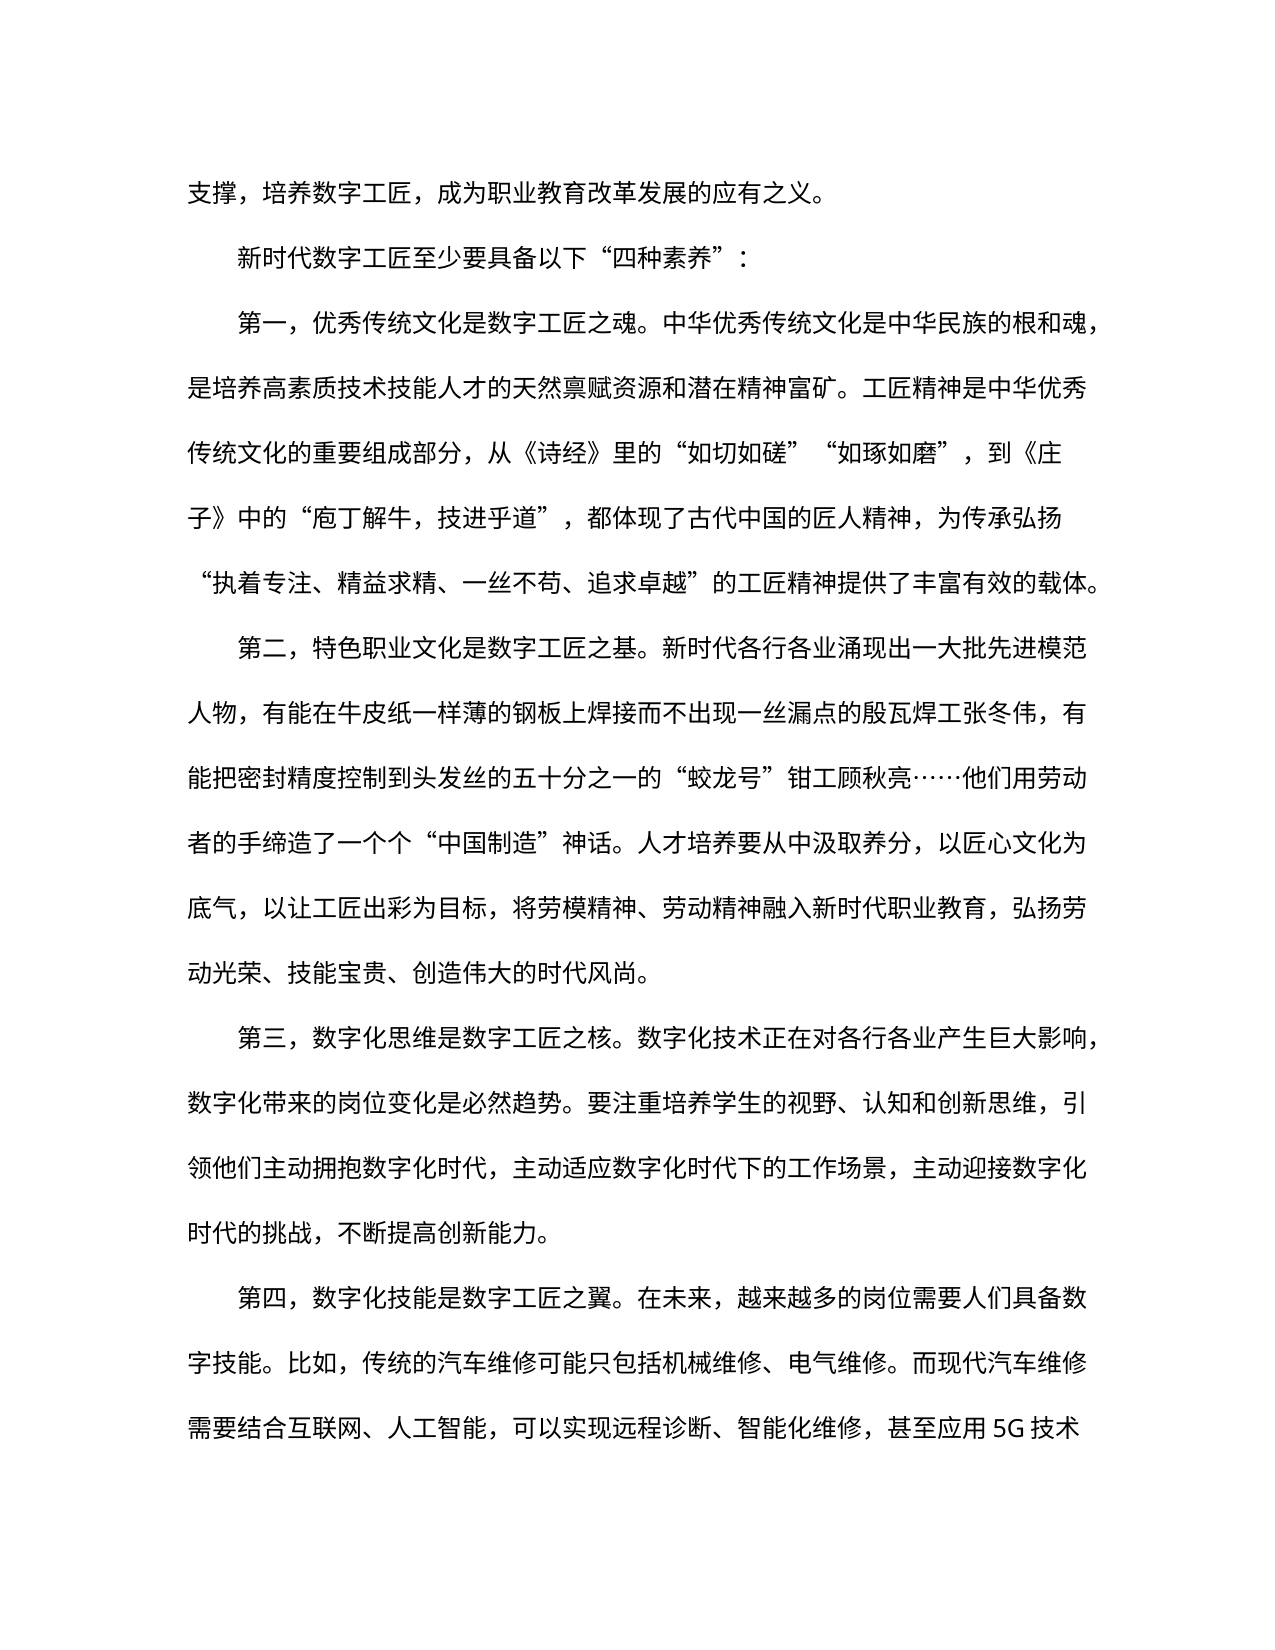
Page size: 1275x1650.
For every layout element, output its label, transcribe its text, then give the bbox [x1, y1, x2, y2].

text 第三，数字化思维是数字工匠之核。数字化技术正在对各行各业产生巨大影响，数字化带来的岗位变化是必然趋势。要注重培养学生的视野、认知和创新思维，引领他们主动拥抱数字化时代，主动适应数字化时代下的工作场景，主动迎接数字化时代的挑战，不断提高创新能力。 [187, 1004, 1087, 1264]
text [187, 1264, 1087, 1459]
text 第一，优秀传统文化是数字工匠之魂。中华优秀传统文化是中华民族的根和魂，是培养高素质技术技能人才的天然禀赋资源和潜在精神富矿。工匠精神是中华优秀传统文化的重要组成部分，从《诗经》里的“如切如磋”“如琢如磨”，到《庄子》中的“庖丁解牛，技进乎道”，都体现了古代中国的匠人精神，为传承弘扬“执着专注、精益求精、一丝不苟、追求卓越”的工匠精神提供了丰富有效的载体。 [187, 289, 1087, 614]
text 新时代数字工匠至少要具备以下“四种素养”： [187, 224, 1087, 289]
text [187, 159, 1087, 224]
text 第二，特色职业文化是数字工匠之基。新时代各行各业涌现出一大批先进模范人物，有能在牛皮纸一样薄的钢板上焊接而不出现一丝漏点的殷瓦焊工张冬伟，有能把密封精度控制到头发丝的五十分之一的“蛟龙号”钳工顾秋亮……他们用劳动者的手缔造了一个个“中国制造”神话。人才培养要从中汲取养分，以匠心文化为底气，以让工匠出彩为目标，将劳模精神、劳动精神融入新时代职业教育，弘扬劳动光荣、技能宝贵、创造伟大的时代风尚。 [187, 614, 1087, 1004]
